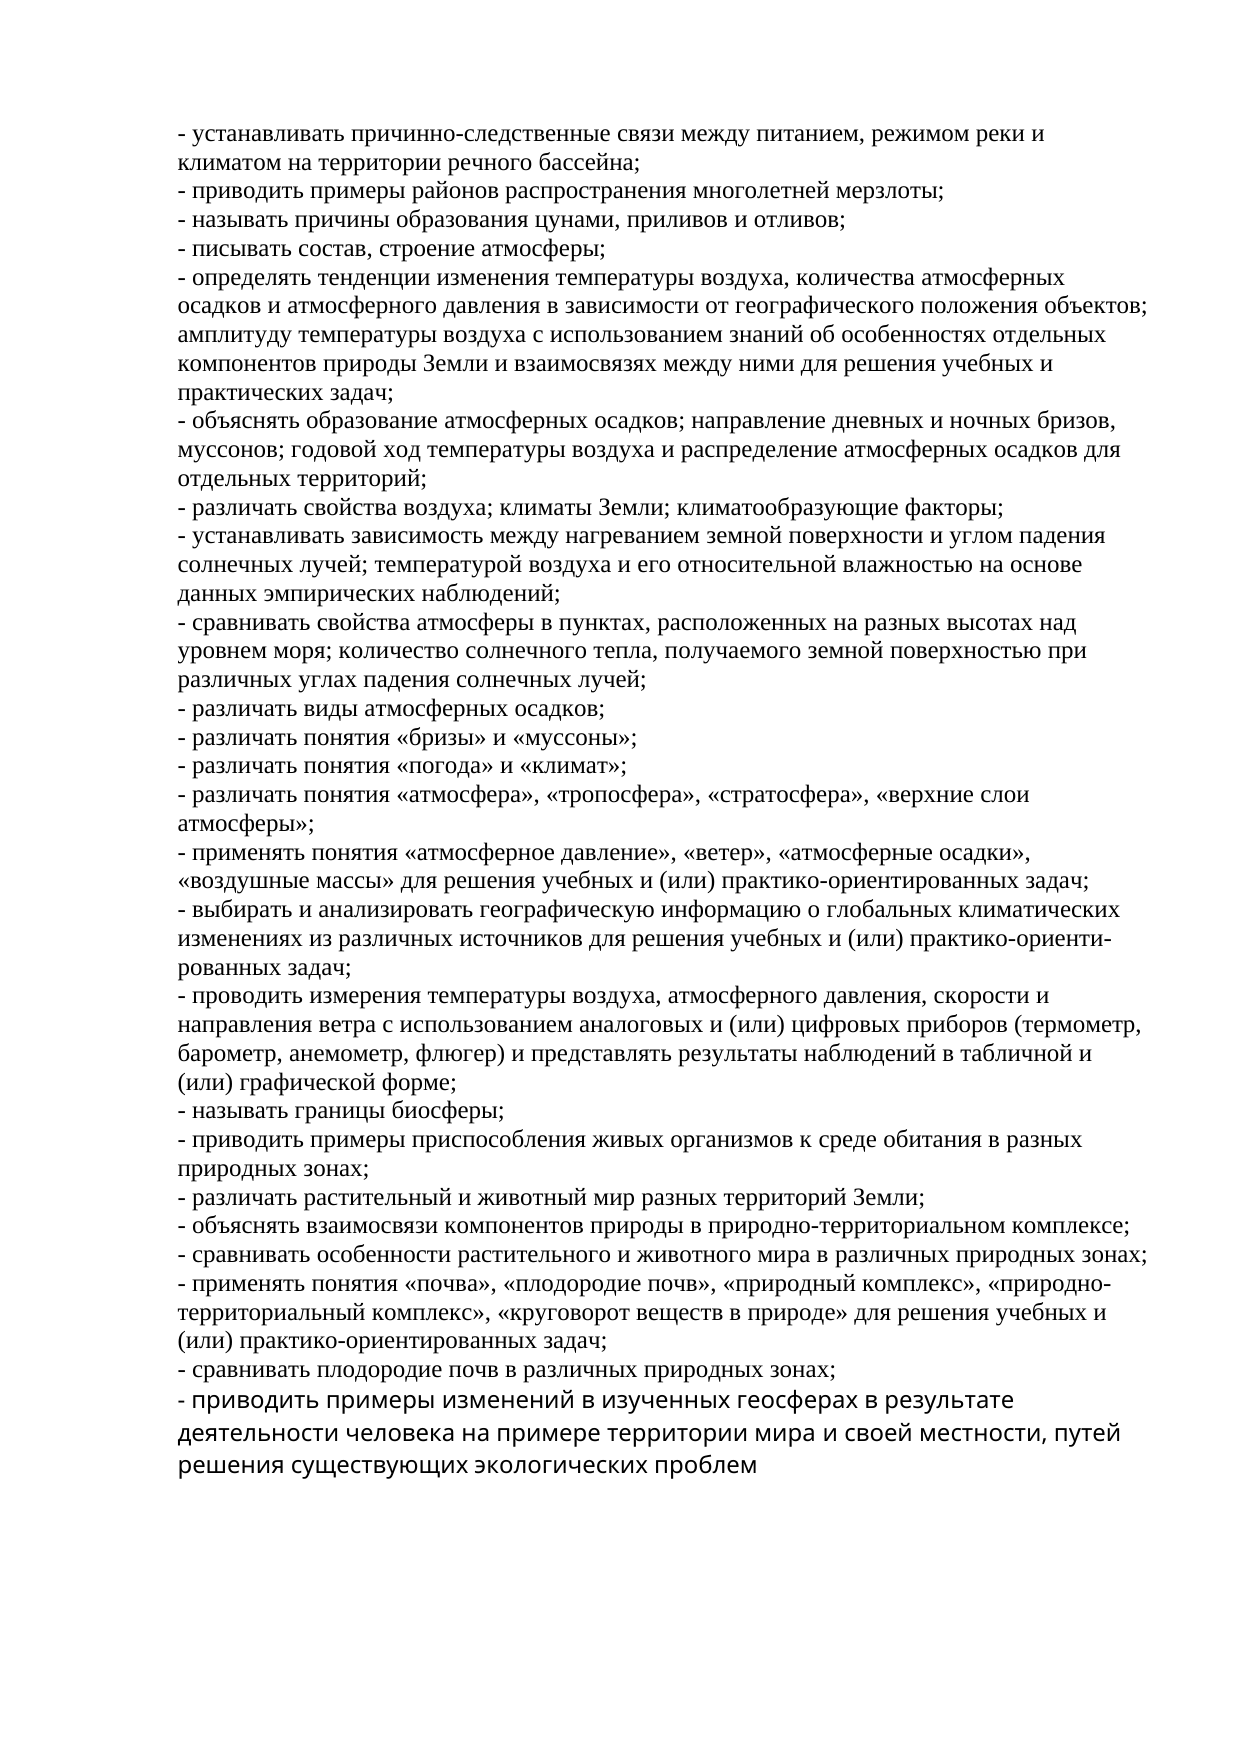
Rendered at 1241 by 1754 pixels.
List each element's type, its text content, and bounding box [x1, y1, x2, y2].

text - проводить измерения температуры воздуха, атмосферного давления, скорости и направления ветра с использованием аналоговых и (или) цифровых приборов (термометр, барометр, анемометр, флюгер) и представлять результаты наблюдений в табличной и (или) графической форме; [177, 981, 1152, 1096]
text - сравнивать плодородие почв в различных природных зонах; - приводить примеры изменений в изученных геосферах в результате деятельности человека на примере территории мира и своей местности, путей решения существующих экологических проблем [177, 1354, 1152, 1481]
text - различать виды атмосферных осадков; [177, 693, 1152, 722]
text - определять тенденции изменения температуры воздуха, количества атмосферных осадков и атмосферного давления в зависимости от географического положения объектов; амплитуду температуры воздуха с использованием знаний об особенностях отдельных компонентов природы Земли и взаимосвязях между ними для решения учебных и практических задач; [177, 262, 1152, 406]
text - выбирать и анализировать географическую информацию о глобальных климатических изменениях из различных источников для решения учебных и (или) практико-ориенти- [177, 894, 1152, 952]
text - объяснять взаимосвязи компонентов природы в природно-территориальном комплексе; [177, 1211, 1152, 1239]
text - применять понятия «атмосферное давление», «ветер», «атмосферные осадки», «воздушные массы» для решения учебных и (или) практико-ориентированных задач; [177, 837, 1152, 894]
text - писывать состав, строение атмосферы; [177, 233, 1152, 262]
text - применять понятия «почва», «плодородие почв», «природный комплекс», «природно-территориальный комплекс», «круговорот веществ в природе» для решения учебных и [177, 1268, 1152, 1326]
text - приводить примеры районов распространения многолетней мерзлоты; [177, 176, 1152, 204]
text - называть границы биосферы; [177, 1096, 1152, 1124]
text - сравнивать свойства атмосферы в пунктах, расположенных на разных высотах над уровнем моря; количество солнечного тепла, получаемого земной поверхностью при различных углах падения солнечных лучей; [177, 607, 1152, 693]
text - называть причины образования цунами, приливов и отливов; [177, 204, 1152, 233]
text - приводить примеры приспособления живых организмов к среде обитания в разных природных зонах; [177, 1124, 1152, 1182]
text - устанавливать причинно-следственные связи между питанием, режимом реки и климатом на территории речного бассейна; [177, 118, 1152, 176]
text - различать понятия «погода» и «климат»; [177, 751, 1152, 779]
text - различать понятия «атмосфера», «тропосфера», «стратосфера», «верхние слои атмосферы»; [177, 779, 1152, 837]
text - различать понятия «бризы» и «муссоны»; [177, 722, 1152, 751]
text - устанавливать зависимость между нагреванием земной поверхности и углом падения солнечных лучей; температурой воздуха и его относительной влажностью на основе данных эмпирических наблюдений; [177, 521, 1152, 607]
text - объяснять образование атмосферных осадков; направление дневных и ночных бризов, муссонов; годовой ход температуры воздуха и распределение атмосферных осадков для отдельных территорий; [177, 406, 1152, 492]
text рованных задач; [177, 952, 1152, 981]
text - различать свойства воздуха; климаты Земли; климатообразующие факторы; [177, 492, 1152, 521]
text - сравнивать особенности растительного и животного мира в различных природных зонах; [177, 1239, 1152, 1268]
text (или) практико-ориентированных задач; [177, 1326, 1152, 1354]
text - различать растительный и животный мир разных территорий Земли; [177, 1182, 1152, 1211]
